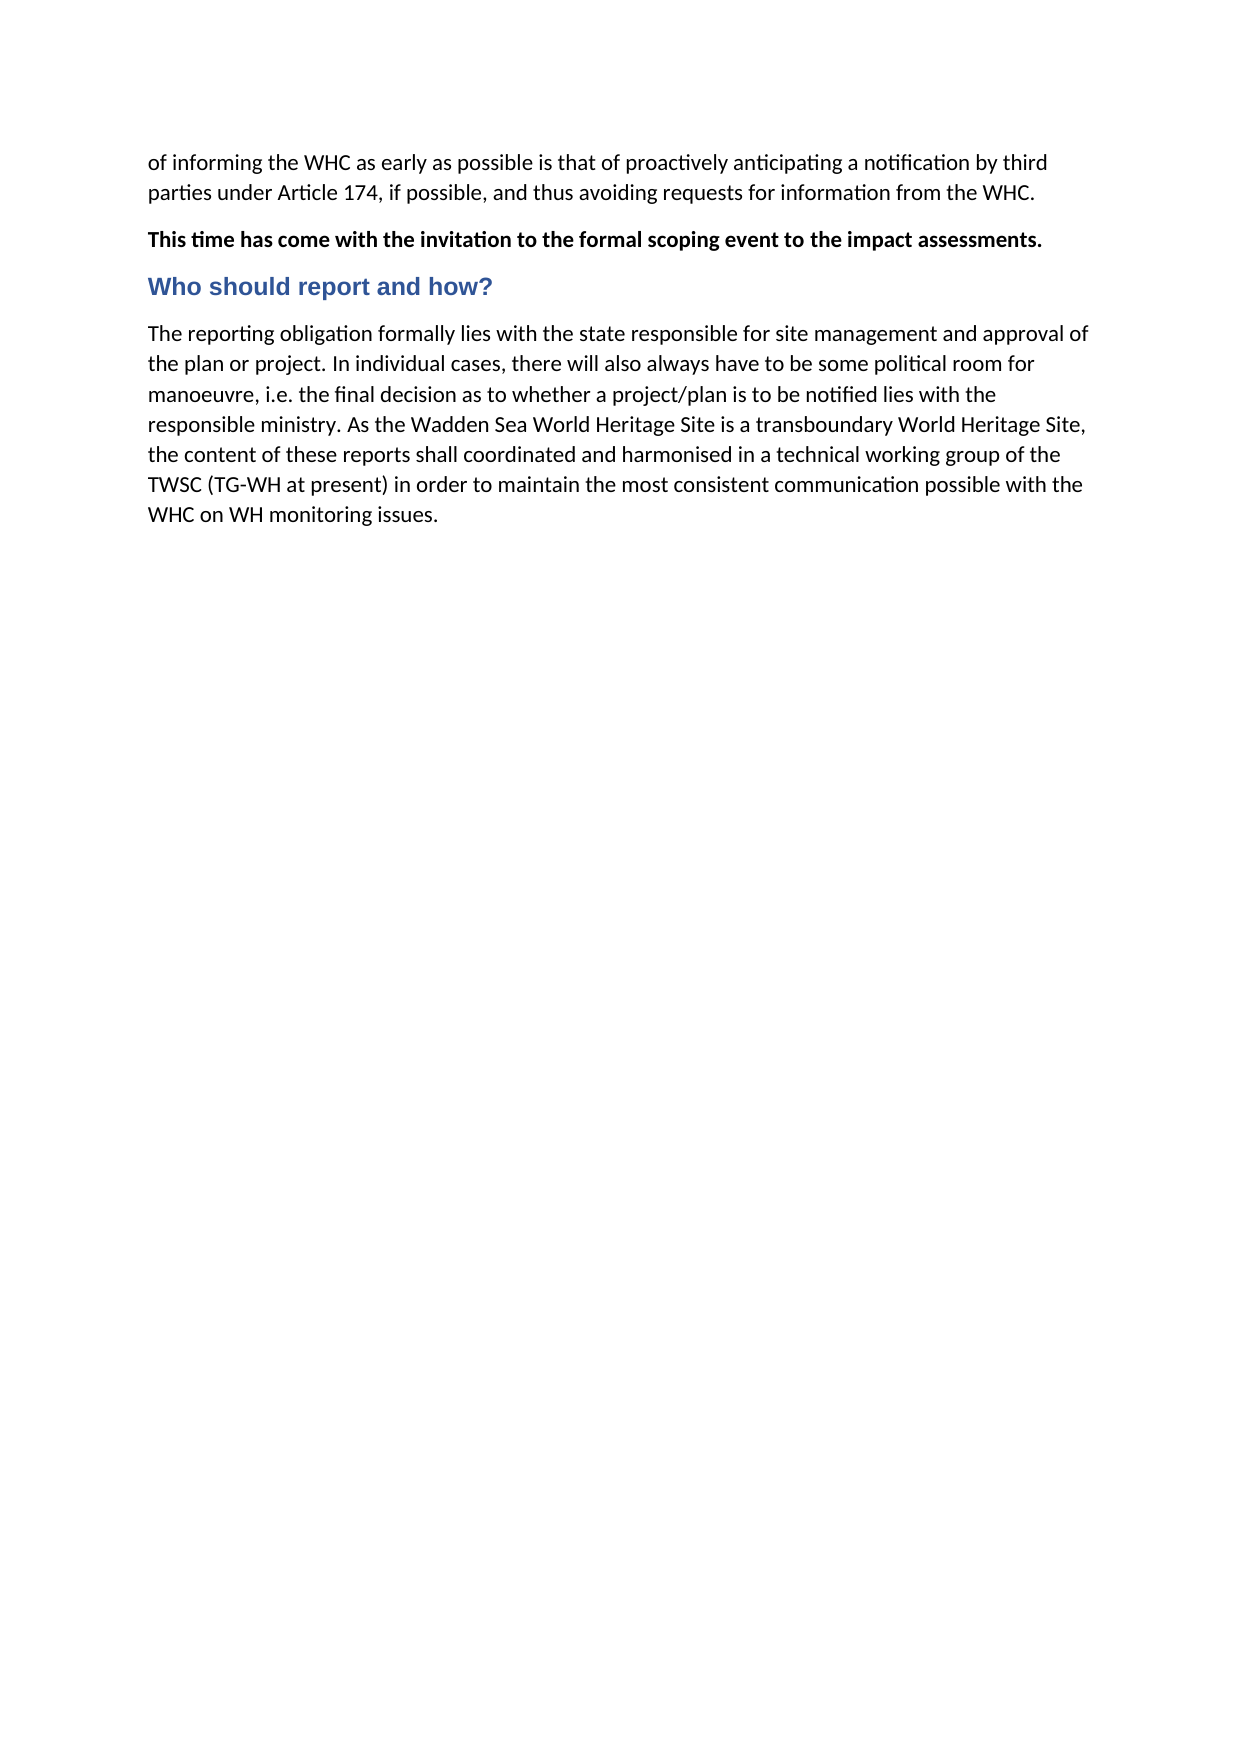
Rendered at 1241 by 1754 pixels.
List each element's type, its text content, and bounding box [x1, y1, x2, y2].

text Who should report and how? [148, 272, 1093, 300]
text This time has come with the invitation to the formal scoping event to the impact assessments. [148, 225, 1093, 253]
text The reporting obligation formally lies with the state responsible for site management and approval of the plan or project. In individual cases, there will also always have to be some political room for manoeuvre, i.e. the final decision as to whether a project/plan is to be notified lies with the responsible ministry. As the Wadden Sea World Heritage Site is a transboundary World Heritage Site, the content of these reports shall coordinated and harmonised in a technical working group of the TWSC (TG-WH at present) in order to maintain the most consistent communication possible with the WHC on WH monitoring issues. [148, 319, 1093, 528]
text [148, 148, 1093, 206]
